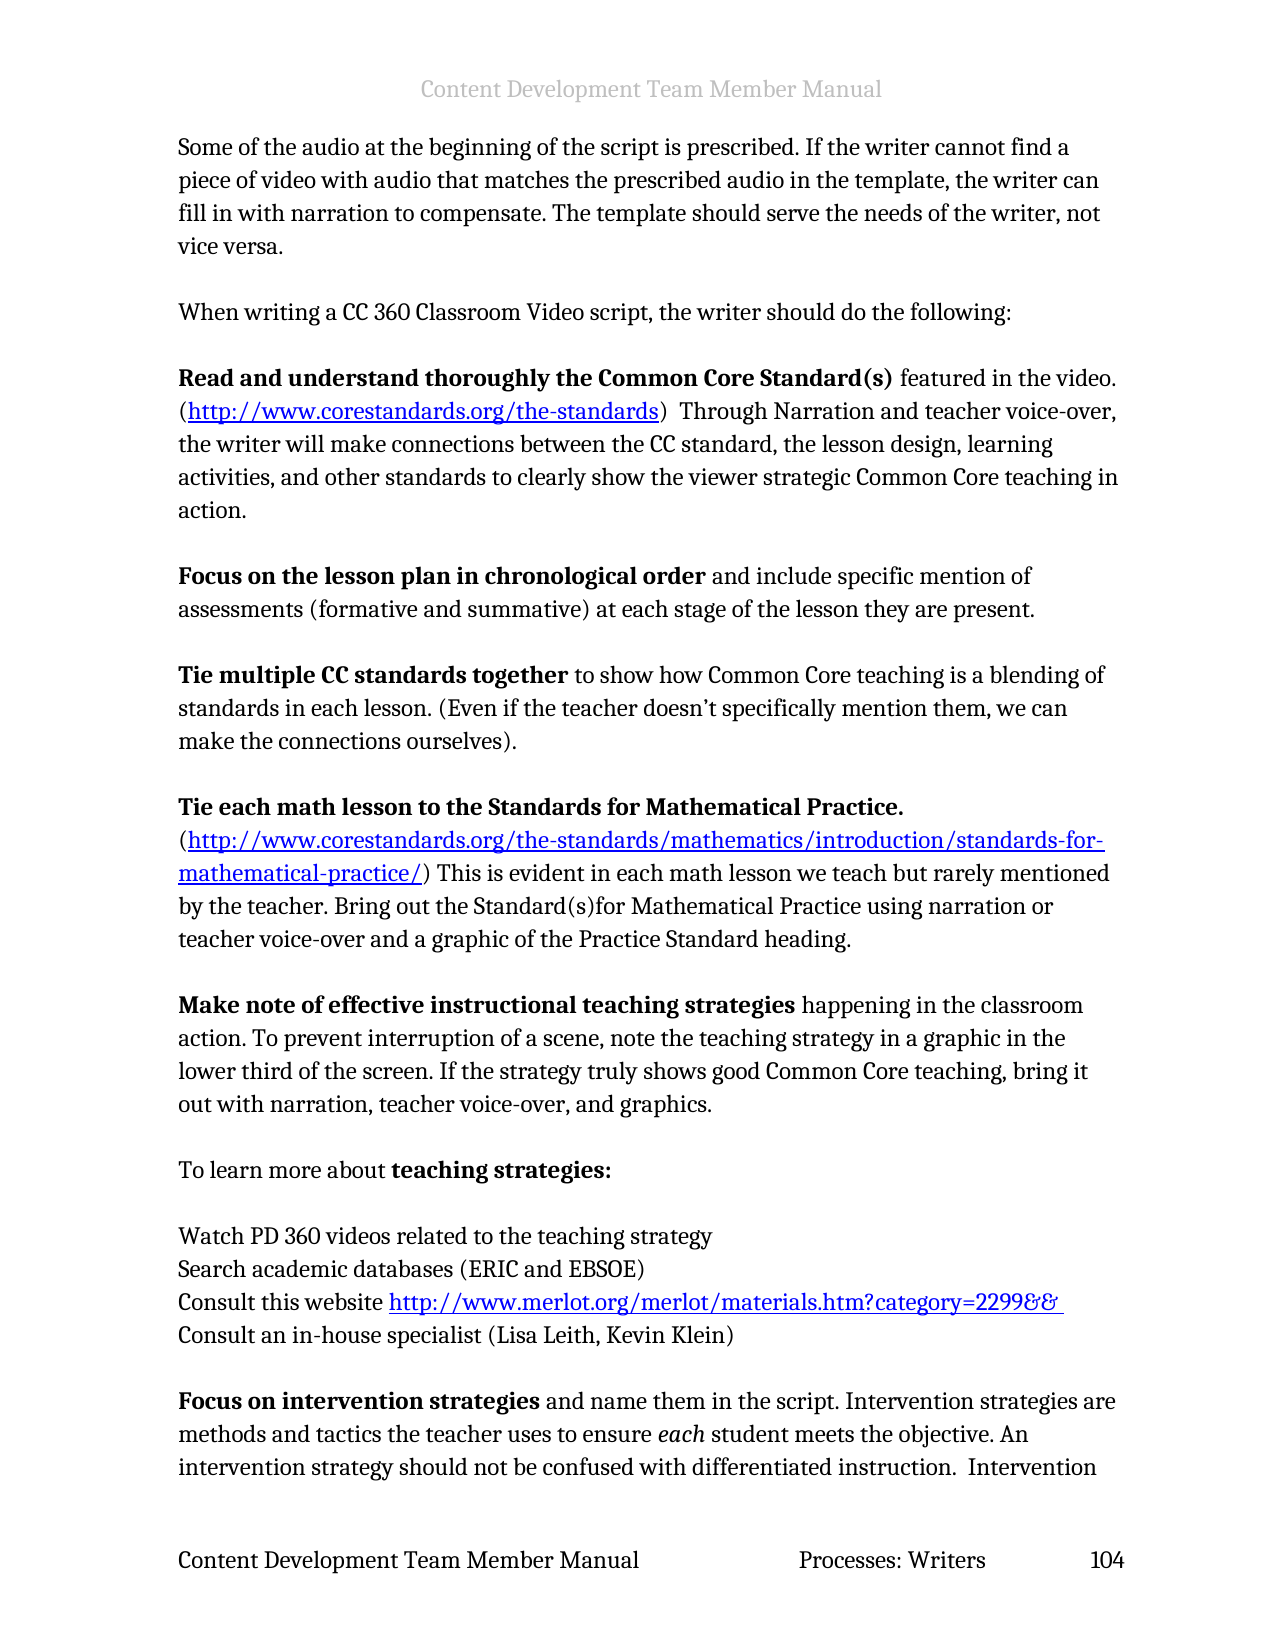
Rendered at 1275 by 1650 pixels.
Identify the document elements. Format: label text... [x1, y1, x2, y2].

text Watch PD 360 videos related to the teaching strategy [178, 1222, 1125, 1251]
text Make note of effective instructional teaching strategies happening in the classroom action. To prevent interruption of a scene, note the teaching strategy in a graphic in the lower third of the screen. If the strategy truly shows good Common Core teaching, bring it out with narration, teacher voiceover, and graphics. [178, 991, 1125, 1119]
text Consult this website http://www.merlot.org/merlot/materials.htm?category=2299&& [178, 1288, 1125, 1317]
text Read and understand thoroughly the Common Core Standard(s) featured in the video. (http://www.corestandards.org/the-standards) Through Narration and teacher voiceover, the writer will make connections between the CC standard, the lesson design, learning activities, and other standards to clearly show the viewer strategic Common Core teaching in action. [178, 364, 1125, 524]
text Tie multiple CC standards together to show how Common Core teaching is a blending of standards in each lesson. (Even if the teacher doesn’t specifically mention them, we can make the connections ourselves). [178, 661, 1125, 756]
text To learn more about teaching strategies: [178, 1156, 1125, 1185]
text Tie each math lesson to the Standards for Mathematical Practice. (http://www.corestandards.org/the-standards/mathematics/introduction/standards-for-mathematical-practice/) This is evident in each math lesson we teach but rarely mentioned by the teacher. Bring out the Standard(s)for Mathematical Practice using narration or teacher voiceover and a graphic of the Practice Standard heading. [178, 793, 1125, 954]
text Search academic databases (ERIC and EBSOE) [178, 1255, 1125, 1284]
text Some of the audio at the beginning of the script is prescribed. If the writer cannot find a piece of video with audio that matches the prescribed audio in the template, the writer can fill in with narration to compensate. The template should serve the needs of the writer, not vice versa. [178, 132, 1125, 260]
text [178, 1387, 1125, 1482]
text When writing a CC 360 Classroom Video script, the writer should do the following: [178, 298, 1125, 326]
text Consult an in-house specialist (Lisa Leith, Kevin Klein) [178, 1321, 1125, 1350]
text Focus on the lesson plan in chronological order and include specific mention of assessments (formative and summative) at each stage of the lesson they are present. [178, 562, 1125, 623]
